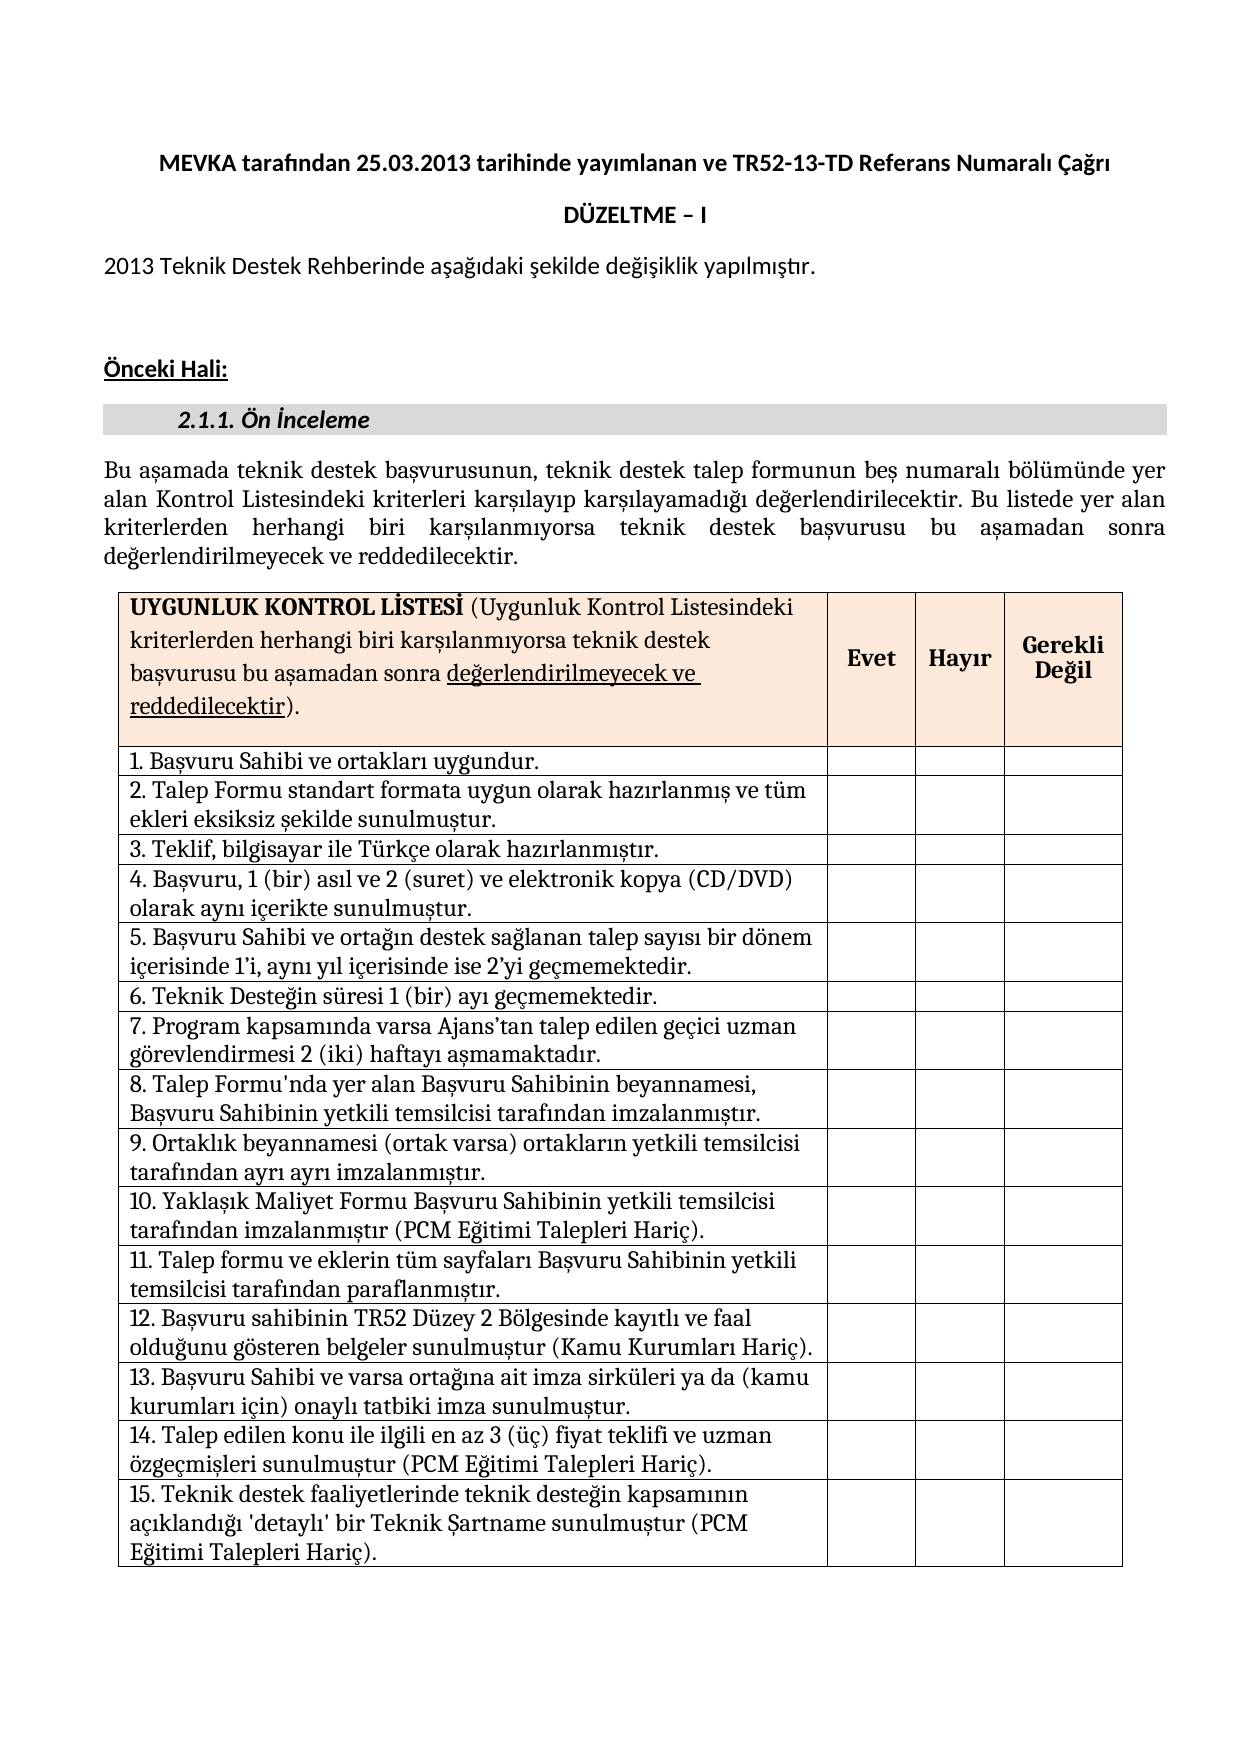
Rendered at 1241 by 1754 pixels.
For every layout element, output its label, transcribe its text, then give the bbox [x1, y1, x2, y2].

table_cell [828, 1304, 915, 1362]
table_cell [828, 1187, 915, 1245]
table_cell [916, 1363, 1004, 1420]
table_cell [1005, 1129, 1122, 1186]
table_cell [1005, 1421, 1122, 1479]
table_cell 4. Başvuru, 1 (bir) asıl ve 2 (suret) ve elektronik kopya (CD/DVD) olarak aynı içerikte sunulmuştur. [119, 865, 827, 922]
table_header Gerekli Değil [1005, 593, 1122, 746]
table_cell [1005, 1012, 1122, 1069]
table_header Hayır [916, 593, 1004, 746]
table_cell [1005, 1070, 1122, 1128]
table_cell [1005, 835, 1122, 864]
table_cell [1005, 747, 1122, 775]
table_cell [1005, 865, 1122, 922]
table_cell [828, 1363, 915, 1420]
table_cell 12. Başvuru sahibinin TR52 Düzey 2 Bölgesinde kayıtlı ve faal olduğunu gösteren belgeler sunulmuştur (Kamu Kurumları Hariç). [119, 1304, 827, 1362]
table_cell [916, 865, 1004, 922]
table_cell [1005, 1304, 1122, 1362]
table_cell [1005, 982, 1122, 1011]
table_cell 10. Yaklaşık Maliyet Formu Başvuru Sahibinin yetkili temsilcisi tarafından imzalanmıştır (PCM Eğitimi Talepleri Hariç). [119, 1187, 827, 1245]
table_cell [916, 923, 1004, 981]
table_cell [828, 982, 915, 1011]
table_cell [828, 776, 915, 834]
table_cell [828, 1129, 915, 1186]
table_cell [916, 1012, 1004, 1069]
table_cell 3. Teklif, bilgisayar ile Türkçe olarak hazırlanmıştır. [119, 835, 827, 864]
table_cell [916, 982, 1004, 1011]
table_cell [828, 1421, 915, 1479]
table_cell 9. Ortaklık beyannamesi (ortak varsa) ortakların yetkili temsilcisi tarafından ayrı ayrı imzalanmıştır. [119, 1129, 827, 1186]
table_cell 11. Talep formu ve eklerin tüm sayfaları Başvuru Sahibinin yetkili temsilcisi tarafından paraflanmıştır. [119, 1246, 827, 1303]
table_header UYGUNLUK KONTROL LİSTESİ (Uygunluk Kontrol Listesindeki kriterlerden herhangi biri karşılanmıyorsa teknik destek başvurusu bu aşamadan sonra değerlendirilmeyecek ve reddedilecektir). [119, 593, 827, 746]
table_cell [916, 1129, 1004, 1186]
table_cell 6. Teknik Desteğin süresi 1 (bir) ayı geçmemektedir. [119, 982, 827, 1011]
table_cell [828, 835, 915, 864]
text 2.1.1. Ön İnceleme [103, 404, 1167, 435]
text MEVKA tarafından 25.03.2013 tarihinde yayımlanan ve TR52-13-TD Referans Numaralı Çağrı [103, 148, 1167, 178]
table_cell 1. Başvuru Sahibi ve ortakları uygundur. [119, 747, 827, 775]
table_cell [916, 1421, 1004, 1479]
table_cell [916, 747, 1004, 775]
table_cell [828, 1480, 915, 1566]
table_cell 7. Program kapsamında varsa Ajans’tan talep edilen geçici uzman görevlendirmesi 2 (iki) haftayı aşmamaktadır. [119, 1012, 827, 1069]
text Önceki Hali: [103, 353, 1167, 383]
table_cell [916, 1246, 1004, 1303]
table_cell [916, 1480, 1004, 1566]
table_cell 2. Talep Formu standart formata uygun olarak hazırlanmış ve tüm ekleri eksiksiz şekilde sunulmuştur. [119, 776, 827, 834]
table_cell [828, 923, 915, 981]
table_header Evet [828, 593, 915, 746]
text 2013 Teknik Destek Rehberinde aşağıdaki şekilde değişiklik yapılmıştır. [103, 250, 1167, 281]
table_cell [1005, 1246, 1122, 1303]
table_cell 8. Talep Formu'nda yer alan Başvuru Sahibinin beyannamesi, Başvuru Sahibinin yetkili temsilcisi tarafından imzalanmıştır. [119, 1070, 827, 1128]
table_cell [828, 865, 915, 922]
table_cell [916, 835, 1004, 864]
table_cell [1005, 776, 1122, 834]
table_cell [828, 1012, 915, 1069]
text DÜZELTME – I [103, 199, 1167, 229]
table_cell [828, 1246, 915, 1303]
table_cell 14. Talep edilen konu ile ilgili en az 3 (üç) fiyat teklifi ve uzman özgeçmişleri sunulmuştur (PCM Eğitimi Talepleri Hariç). [119, 1421, 827, 1479]
table_cell [1005, 923, 1122, 981]
table_cell [916, 1304, 1004, 1362]
table_cell [1005, 1480, 1122, 1566]
table_cell [916, 1070, 1004, 1128]
table_cell [916, 1187, 1004, 1245]
text Bu aşamada teknik destek başvurusunun, teknik destek talep formunun beş numaralı bölümünde yer alan Kontrol Listesindeki kriterleri karşılayıp karşılayamadığı değerlendirilecektir. Bu listede yer alan kriterlerden herhangi biri karşılanmıyorsa teknik destek başvurusu bu aşamadan sonra değerlendirilmeyecek ve reddedilecektir. [103, 456, 1167, 571]
table_cell 15. Teknik destek faaliyetlerinde teknik desteğin kapsamının açıklandığı 'detaylı' bir Teknik Şartname sunulmuştur (PCM Eğitimi Talepleri Hariç). [119, 1480, 827, 1566]
table_cell [828, 747, 915, 775]
table_cell [1005, 1363, 1122, 1420]
table_cell [916, 776, 1004, 834]
table_cell [828, 1070, 915, 1128]
table_cell [1005, 1187, 1122, 1245]
table_cell 5. Başvuru Sahibi ve ortağın destek sağlanan talep sayısı bir dönem içerisinde 1’i, aynı yıl içerisinde ise 2’yi geçmemektedir. [119, 923, 827, 981]
table_cell 13. Başvuru Sahibi ve varsa ortağına ait imza sirküleri ya da (kamu kurumları için) onaylı tatbiki imza sunulmuştur. [119, 1363, 827, 1420]
